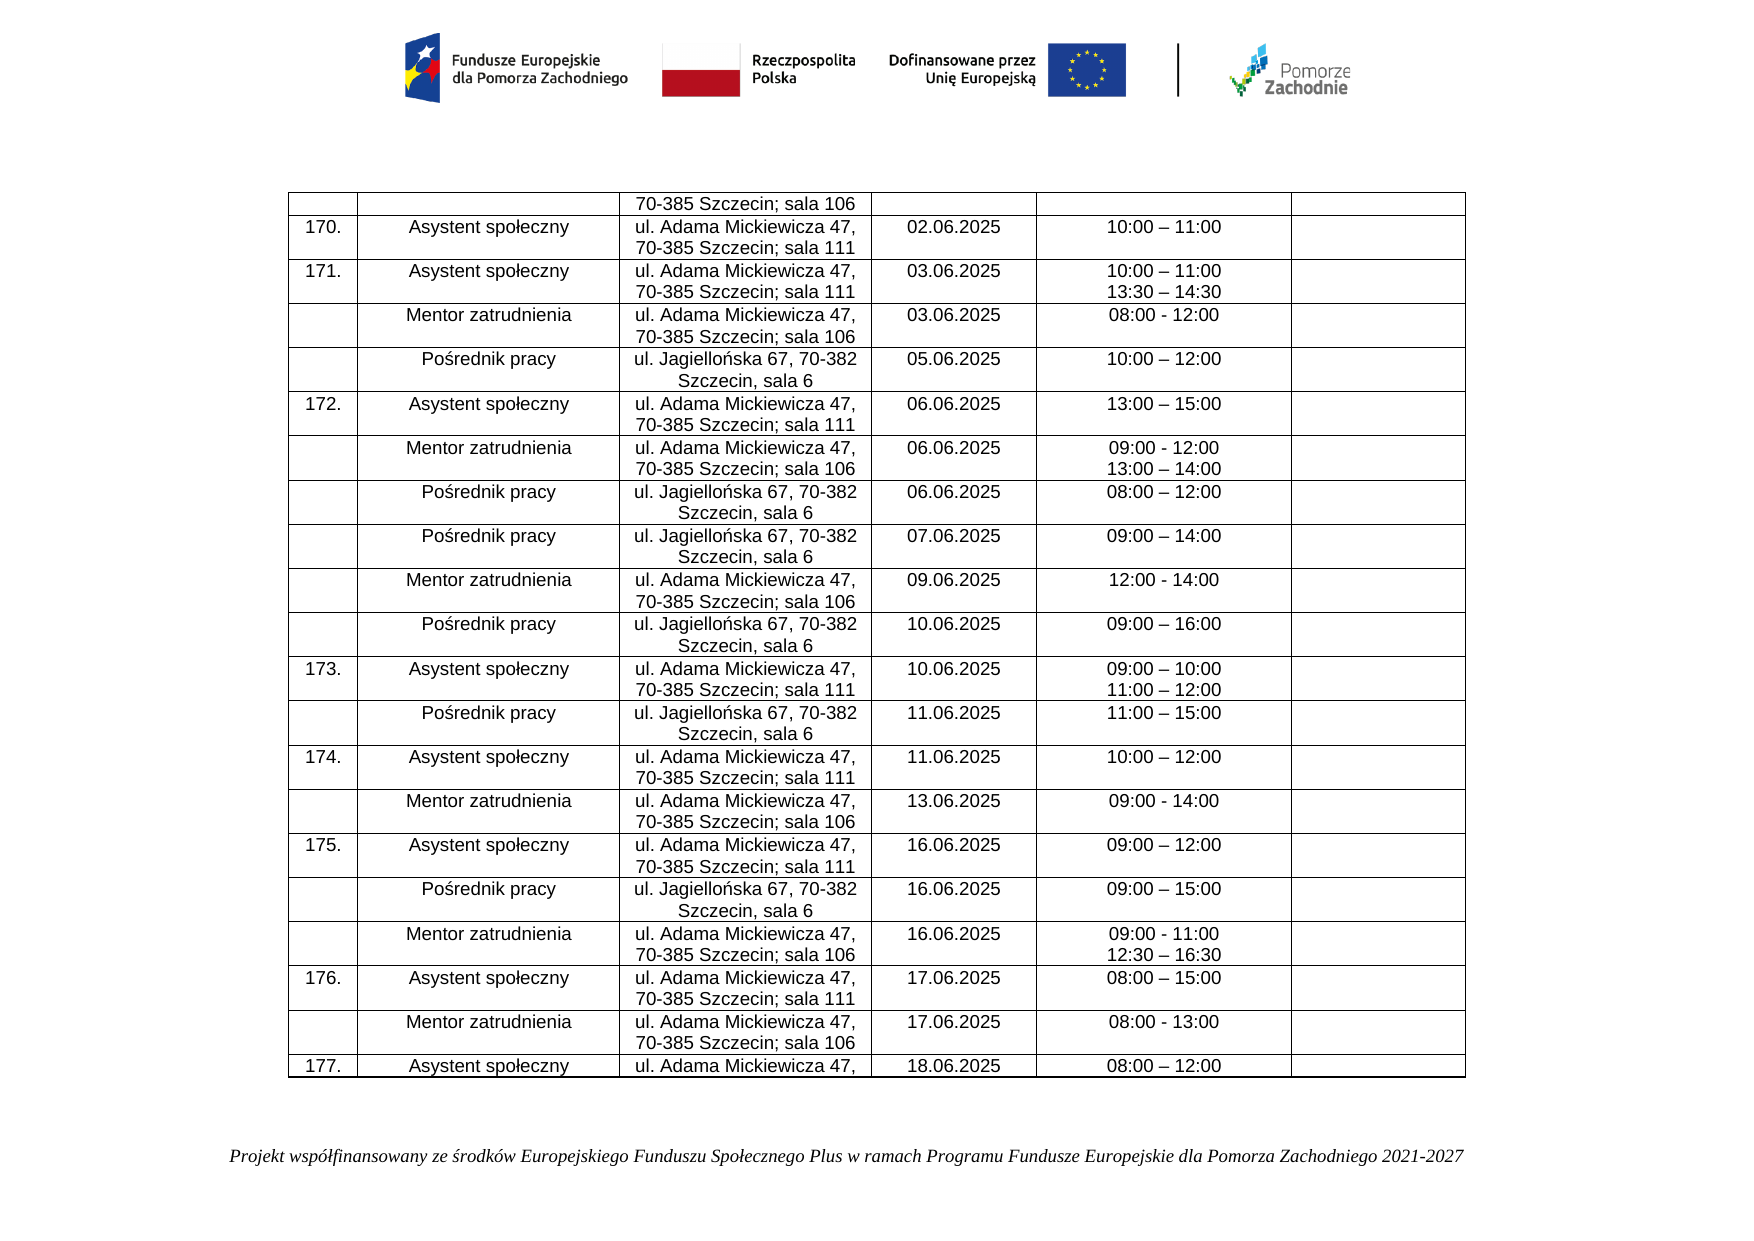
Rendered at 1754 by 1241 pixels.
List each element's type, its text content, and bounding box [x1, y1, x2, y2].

table_cell [1292, 436, 1465, 479]
table_cell 175. [289, 834, 357, 877]
table_cell [289, 569, 357, 612]
table_cell ul. Jagiellońska 67, 70-382 Szczecin, sala 6 [620, 701, 871, 744]
table_cell Mentor zatrudnienia [358, 569, 619, 612]
table_cell 170. [289, 216, 357, 259]
table_cell Asystent społeczny [358, 1055, 619, 1076]
table_cell ul. Adama Mickiewicza 47, 70-385 Szczecin; sala 111 [620, 216, 871, 259]
table_cell 10.06.2025 [872, 613, 1036, 656]
table_cell 16.06.2025 [872, 834, 1036, 877]
table_cell 07.06.2025 [872, 525, 1036, 568]
table_cell 10:00 – 11:00 [1037, 216, 1291, 259]
table_cell [1292, 746, 1465, 789]
table_cell [289, 436, 357, 479]
table_cell Mentor zatrudnienia [358, 1011, 619, 1054]
table_cell 09:00 – 12:00 [1037, 834, 1291, 877]
table_cell [289, 878, 357, 921]
table_cell [1292, 481, 1465, 524]
table_cell 09:00 - 14:00 [1037, 790, 1291, 833]
table_cell ul. Jagiellońska 67, 70-382 Szczecin, sala 6 [620, 613, 871, 656]
table_cell [1292, 304, 1465, 347]
table_cell [1292, 701, 1465, 744]
table_cell 10:00 – 11:00 13:30 – 14:30 [1037, 260, 1291, 303]
table_cell [1292, 878, 1465, 921]
table_cell Mentor zatrudnienia [358, 922, 619, 965]
table_cell 09:00 - 12:00 13:00 – 14:00 [1037, 436, 1291, 479]
table_cell [1292, 1011, 1465, 1054]
table_cell Pośrednik pracy [358, 481, 619, 524]
table_cell Asystent społeczny [358, 966, 619, 1009]
table_cell Asystent społeczny [358, 834, 619, 877]
table_cell 03.06.2025 [872, 260, 1036, 303]
table_cell [289, 790, 357, 833]
table_cell 171. [289, 260, 357, 303]
table_cell 10:00 – 12:00 [1037, 348, 1291, 391]
table_cell ul. Adama Mickiewicza 47, 70-385 Szczecin; sala 106 [620, 436, 871, 479]
table_cell 11:00 – 15:00 [1037, 701, 1291, 744]
table_cell ul. Jagiellońska 67, 70-382 Szczecin, sala 6 [620, 878, 871, 921]
table_cell [1292, 657, 1465, 700]
table_cell [1292, 790, 1465, 833]
table_cell ul. Adama Mickiewicza 47, 70-385 Szczecin; sala 106 [620, 790, 871, 833]
table_cell [1292, 193, 1465, 214]
table_cell 11.06.2025 [872, 701, 1036, 744]
table_cell 10.06.2025 [872, 657, 1036, 700]
table_cell 06.06.2025 [872, 481, 1036, 524]
table_cell 09:00 – 15:00 [1037, 878, 1291, 921]
table_cell [1292, 569, 1465, 612]
table_cell 09:00 – 14:00 [1037, 525, 1291, 568]
table_cell ul. Jagiellońska 67, 70-382 Szczecin, sala 6 [620, 525, 871, 568]
table_cell [289, 348, 357, 391]
table_cell [1292, 348, 1465, 391]
table_cell 16.06.2025 [872, 922, 1036, 965]
table_cell 06.06.2025 [872, 436, 1036, 479]
table_cell ul. Adama Mickiewicza 47, 70-385 Szczecin; sala 111 [620, 392, 871, 435]
table_cell ul. Adama Mickiewicza 47, 70-385 Szczecin; sala 106 [620, 1011, 871, 1054]
table_cell 11.06.2025 [872, 746, 1036, 789]
table_cell 13:00 – 15:00 [1037, 392, 1291, 435]
table_cell 08:00 – 12:00 [1037, 1055, 1291, 1076]
table_cell [289, 922, 357, 965]
table_cell ul. Adama Mickiewicza 47, 70-385 Szczecin; sala 111 [620, 260, 871, 303]
table_cell Asystent społeczny [358, 392, 619, 435]
table_cell ul. Jagiellońska 67, 70-382 Szczecin, sala 6 [620, 348, 871, 391]
table_cell Mentor zatrudnienia [358, 436, 619, 479]
table_cell [1292, 966, 1465, 1009]
table_cell ul. Adama Mickiewicza 47, 70-385 Szczecin; sala 106 [620, 193, 871, 214]
table_cell 169. [289, 193, 357, 214]
table_cell 10:00 – 12:00 [1037, 746, 1291, 789]
table_cell 09:00 – 10:00 11:00 – 12:00 [1037, 657, 1291, 700]
table_cell ul. Jagiellońska 67, 70-382 Szczecin, sala 6 [620, 481, 871, 524]
table_cell Asystent społeczny [358, 746, 619, 789]
table_cell 177. [289, 1055, 357, 1076]
table_cell [1292, 216, 1465, 259]
table_cell Asystent społeczny [358, 260, 619, 303]
table_cell ul. Adama Mickiewicza 47, 70-385 Szczecin; sala 111 [620, 657, 871, 700]
table_cell 30.05.2025 [872, 193, 1036, 214]
table_cell ul. Adama Mickiewicza 47, 70-385 Szczecin; sala 111 [620, 966, 871, 1009]
table_cell ul. Adama Mickiewicza 47, 70-385 Szczecin; sala 106 [620, 569, 871, 612]
table_cell 09.06.2025 [872, 569, 1036, 612]
table_cell [1292, 834, 1465, 877]
table_cell [1292, 525, 1465, 568]
table_cell 12:00 - 14:00 [1037, 569, 1291, 612]
table_cell 09:00 - 11:00 12:30 – 16:30 [1037, 922, 1291, 965]
table_cell Pośrednik pracy [358, 613, 619, 656]
table_cell 09:00 – 16:00 [1037, 613, 1291, 656]
table_cell 09:00 – 13:00 [1037, 193, 1291, 214]
table_cell 13.06.2025 [872, 790, 1036, 833]
table_cell Pośrednik pracy [358, 878, 619, 921]
table_cell 18.06.2025 [872, 1055, 1036, 1076]
table_cell ul. Adama Mickiewicza 47, 70-385 Szczecin; sala 106 [620, 304, 871, 347]
table_cell Terapia coachingowa [358, 193, 619, 214]
table_cell [1292, 392, 1465, 435]
table_cell Asystent społeczny [358, 657, 619, 700]
table_cell Mentor zatrudnienia [358, 790, 619, 833]
table_cell 08:00 – 12:00 [1037, 481, 1291, 524]
table_cell [1292, 260, 1465, 303]
table_cell [289, 613, 357, 656]
table_cell 17.06.2025 [872, 966, 1036, 1009]
table_cell 176. [289, 966, 357, 1009]
table_cell ul. Adama Mickiewicza 47, 70-385 Szczecin; sala 111 [620, 834, 871, 877]
table_cell 06.06.2025 [872, 392, 1036, 435]
table_cell 03.06.2025 [872, 304, 1036, 347]
table_cell [289, 701, 357, 744]
table_cell [1292, 1055, 1465, 1076]
table_cell 174. [289, 746, 357, 789]
table_cell 17.06.2025 [872, 1011, 1036, 1054]
table_cell [1292, 613, 1465, 656]
table_cell 16.06.2025 [872, 878, 1036, 921]
table_cell [289, 481, 357, 524]
table_cell 173. [289, 657, 357, 700]
table_cell Mentor zatrudnienia [358, 304, 619, 347]
table_cell 08:00 - 12:00 [1037, 304, 1291, 347]
table_cell ul. Adama Mickiewicza 47, 70-385 Szczecin; sala 111 [620, 746, 871, 789]
table_cell Asystent społeczny [358, 216, 619, 259]
table_cell ul. Adama Mickiewicza 47, 70-385 Szczecin; sala 106 [620, 922, 871, 965]
table_cell 172. [289, 392, 357, 435]
table_cell [289, 525, 357, 568]
table_cell [1292, 922, 1465, 965]
table_cell Pośrednik pracy [358, 701, 619, 744]
table_cell Pośrednik pracy [358, 525, 619, 568]
table_cell ul. Adama Mickiewicza 47, 70-385 Szczecin; sala 111 [620, 1055, 871, 1076]
table_cell Pośrednik pracy [358, 348, 619, 391]
table_cell 02.06.2025 [872, 216, 1036, 259]
table_cell [289, 1011, 357, 1054]
table_cell [289, 304, 357, 347]
picture [405, 33, 1351, 103]
table_cell 08:00 - 13:00 [1037, 1011, 1291, 1054]
table_cell 08:00 – 15:00 [1037, 966, 1291, 1009]
table_cell 05.06.2025 [872, 348, 1036, 391]
